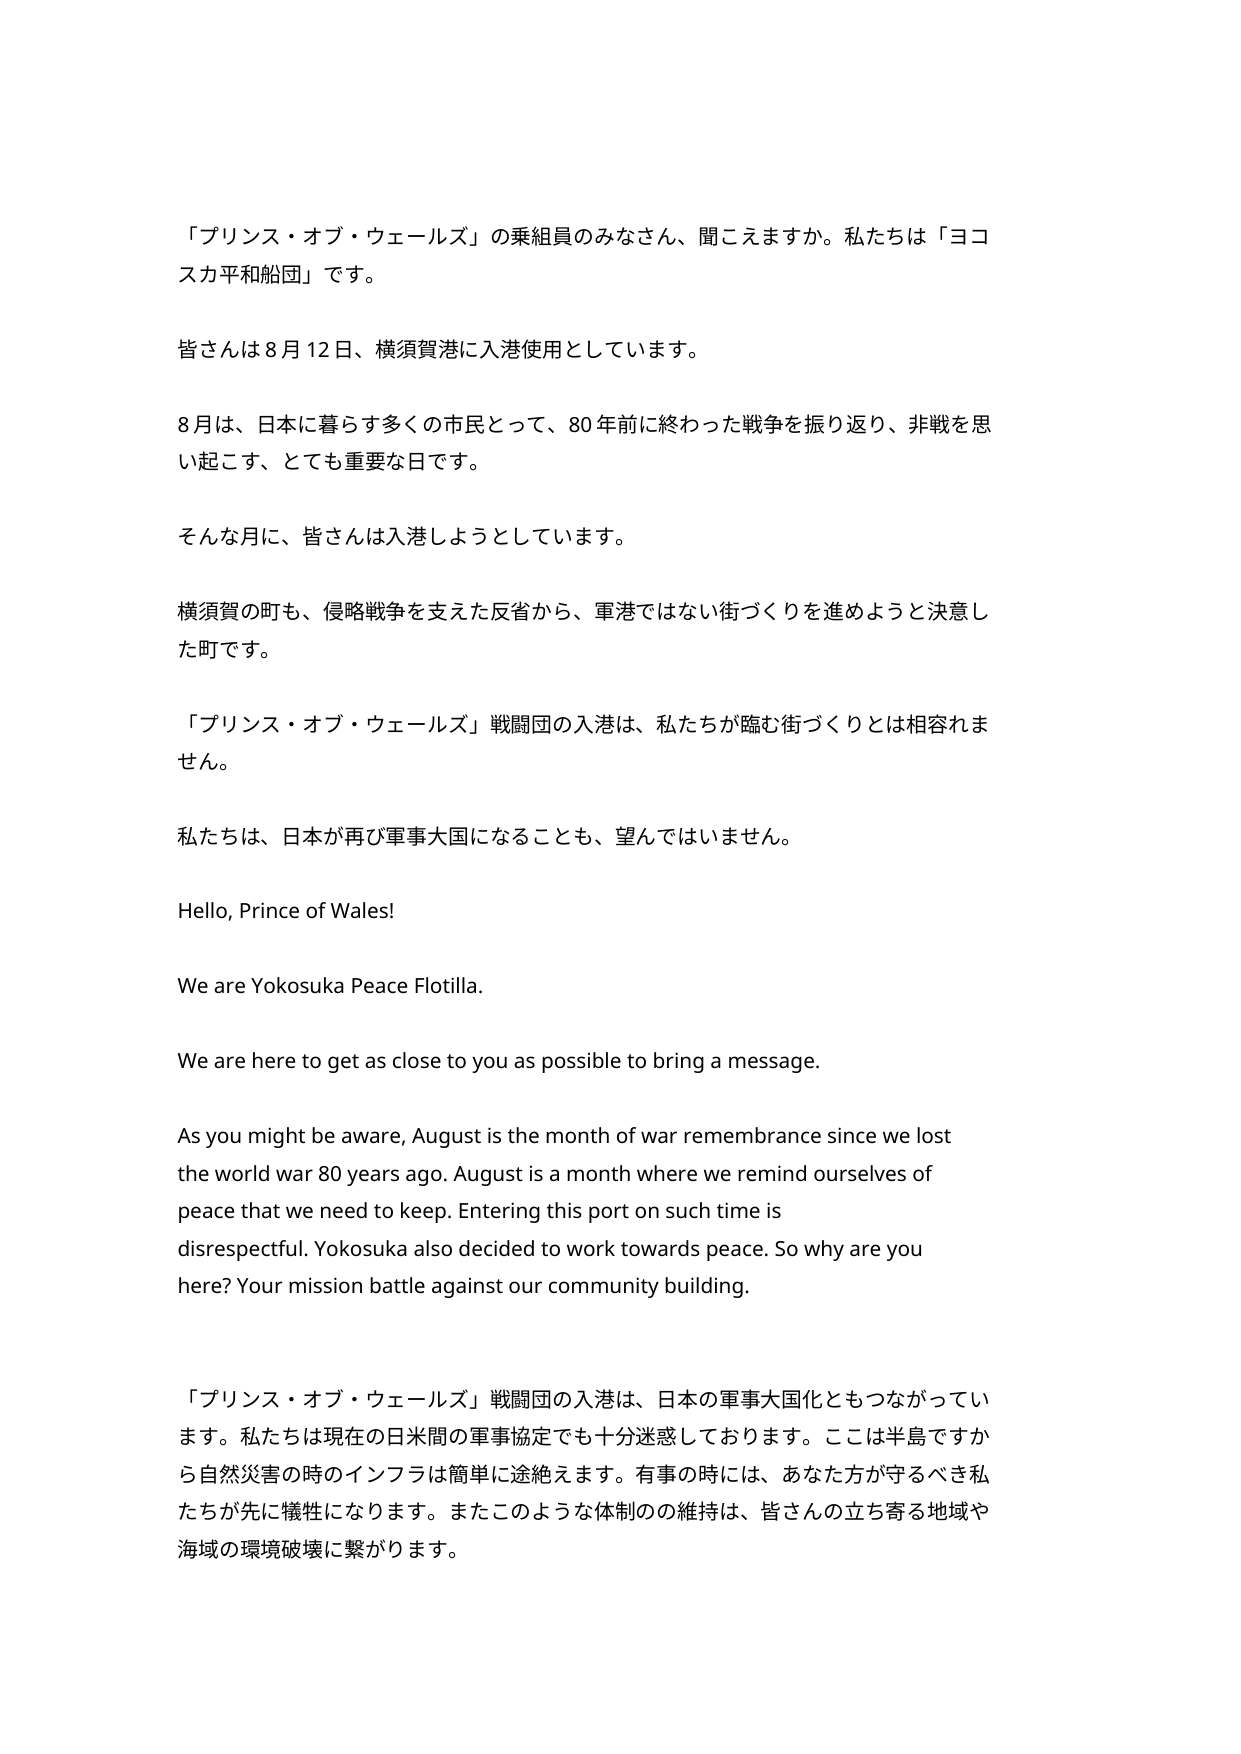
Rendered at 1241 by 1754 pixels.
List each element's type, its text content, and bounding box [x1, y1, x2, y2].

text As you might be aware, August is the month of war remembrance since we lost [177, 1117, 1063, 1154]
text せん。 [177, 742, 1063, 779]
text the world war 80 years ago. August is a month where we remind ourselves of [177, 1154, 1063, 1192]
text い起こす、とても重要な日です。 [177, 442, 1063, 479]
text ら自然災害の時のインフラは簡単に途絶えます。有事の時には、あなた方が守るべき私 [177, 1454, 1063, 1492]
text disrespectful. Yokosuka also decided to work towards peace. So why are you [177, 1229, 1063, 1267]
text 海域の環境破壊に繋がります。 [177, 1529, 1063, 1567]
text 8月は、日本に暮らす多くの市民とって、80年前に終わった戦争を振り返り、非戦を思 [177, 404, 1063, 442]
text here? Your mission battle against our community building. [177, 1267, 1063, 1304]
text 横須賀の町も、侵略戦争を支えた反省から、軍港ではない街づくりを進めようと決意し [177, 592, 1063, 629]
text そんな月に、皆さんは入港しようとしています。 [177, 517, 1063, 554]
text 「プリンス・オブ・ウェールズ」戦闘団の入港は、日本の軍事大国化ともつながってい [177, 1379, 1063, 1417]
text 私たちは、日本が再び軍事大国になることも、望んではいません。 [177, 817, 1063, 854]
text 「プリンス・オブ・ウェールズ」の乗組員のみなさん、聞こえますか。私たちは「ヨコ [177, 217, 1063, 254]
text peace that we need to keep. Entering this port on such time is [177, 1192, 1063, 1229]
text スカ平和船団」です。 [177, 254, 1063, 292]
text たちが先に犠牲になります。またこのような体制のの維持は、皆さんの立ち寄る地域や [177, 1492, 1063, 1529]
text 「プリンス・オブ・ウェールズ」戦闘団の入港は、私たちが臨む街づくりとは相容れま [177, 704, 1063, 742]
text We are here to get as close to you as possible to bring a message. [177, 1042, 1063, 1079]
text We are Yokosuka Peace Flotilla. [177, 967, 1063, 1004]
text Hello, Prince of Wales! [177, 892, 1063, 929]
text 皆さんは8月12日、横須賀港に入港使用としています。 [177, 329, 1063, 367]
text た町です。 [177, 629, 1063, 667]
text ます。私たちは現在の日米間の軍事協定でも十分迷惑しております。ここは半島ですか [177, 1417, 1063, 1454]
